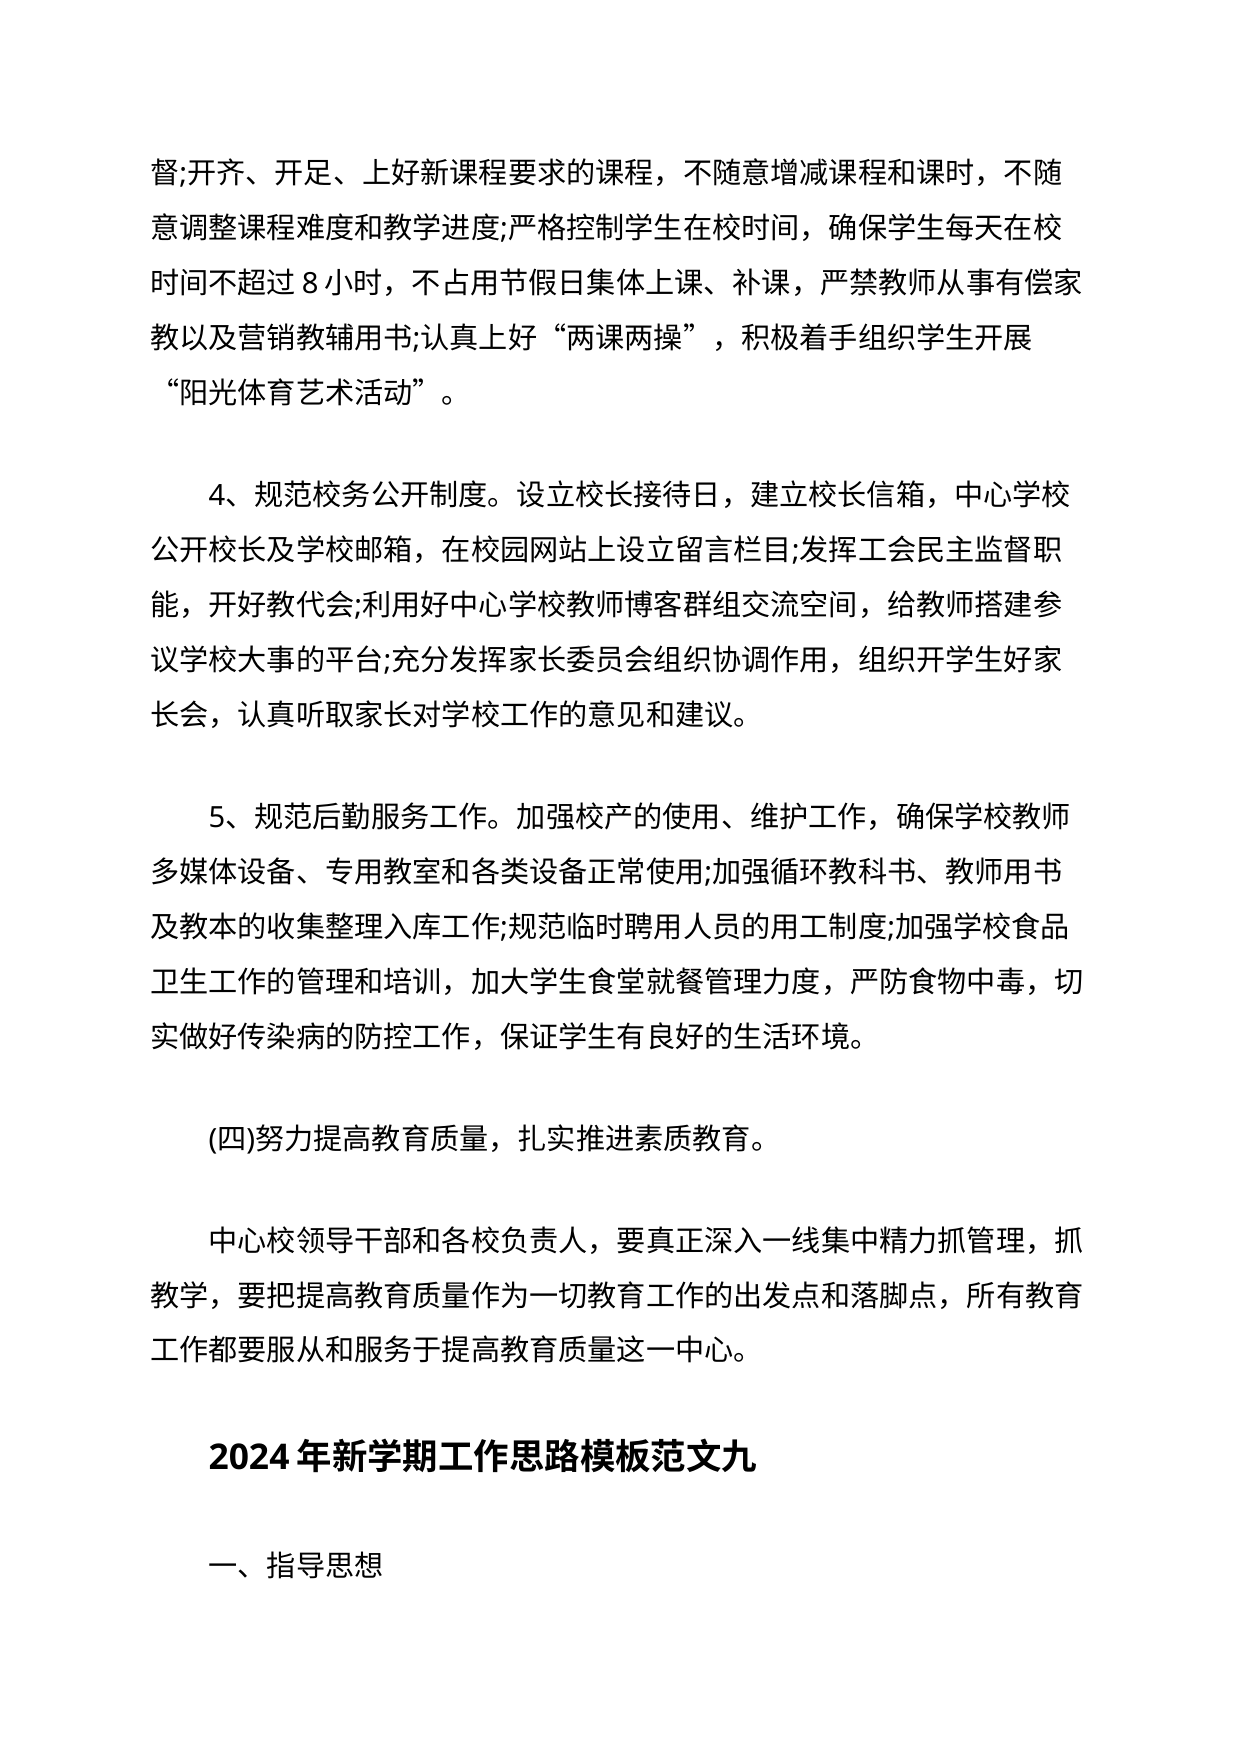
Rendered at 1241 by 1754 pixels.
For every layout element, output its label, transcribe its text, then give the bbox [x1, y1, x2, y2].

text (四)努力提高教育质量，扎实推进素质教育。 [150, 1115, 1090, 1158]
text 5、规范后勤服务工作。加强校产的使用、维护工作，确保学校教师多媒体设备、专用教室和各类设备正常使用;加强循环教科书、教师用书及教本的收集整理入库工作;规范临时聘用人员的用工制度;加强学校食品卫生工作的管理和培训，加大学生食堂就餐管理力度，严防食物中毒，切实做好传染病的防控工作，保证学生有良好的生活环境。 [150, 793, 1090, 1056]
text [150, 150, 1090, 412]
text 2024年新学期工作思路模板范文九 [150, 1429, 1090, 1480]
text 4、规范校务公开制度。设立校长接待日，建立校长信箱，中心学校公开校长及学校邮箱，在校园网站上设立留言栏目;发挥工会民主监督职能，开好教代会;利用好中心学校教师博客群组交流空间，给教师搭建参议学校大事的平台;充分发挥家长委员会组织协调作用，组织开学生好家长会，认真听取家长对学校工作的意见和建议。 [150, 472, 1090, 734]
text 一、指导思想 [150, 1542, 1090, 1584]
text 中心校领导干部和各校负责人，要真正深入一线集中精力抓管理，抓教学，要把提高教育质量作为一切教育工作的出发点和落脚点，所有教育工作都要服从和服务于提高教育质量这一中心。 [150, 1217, 1090, 1369]
